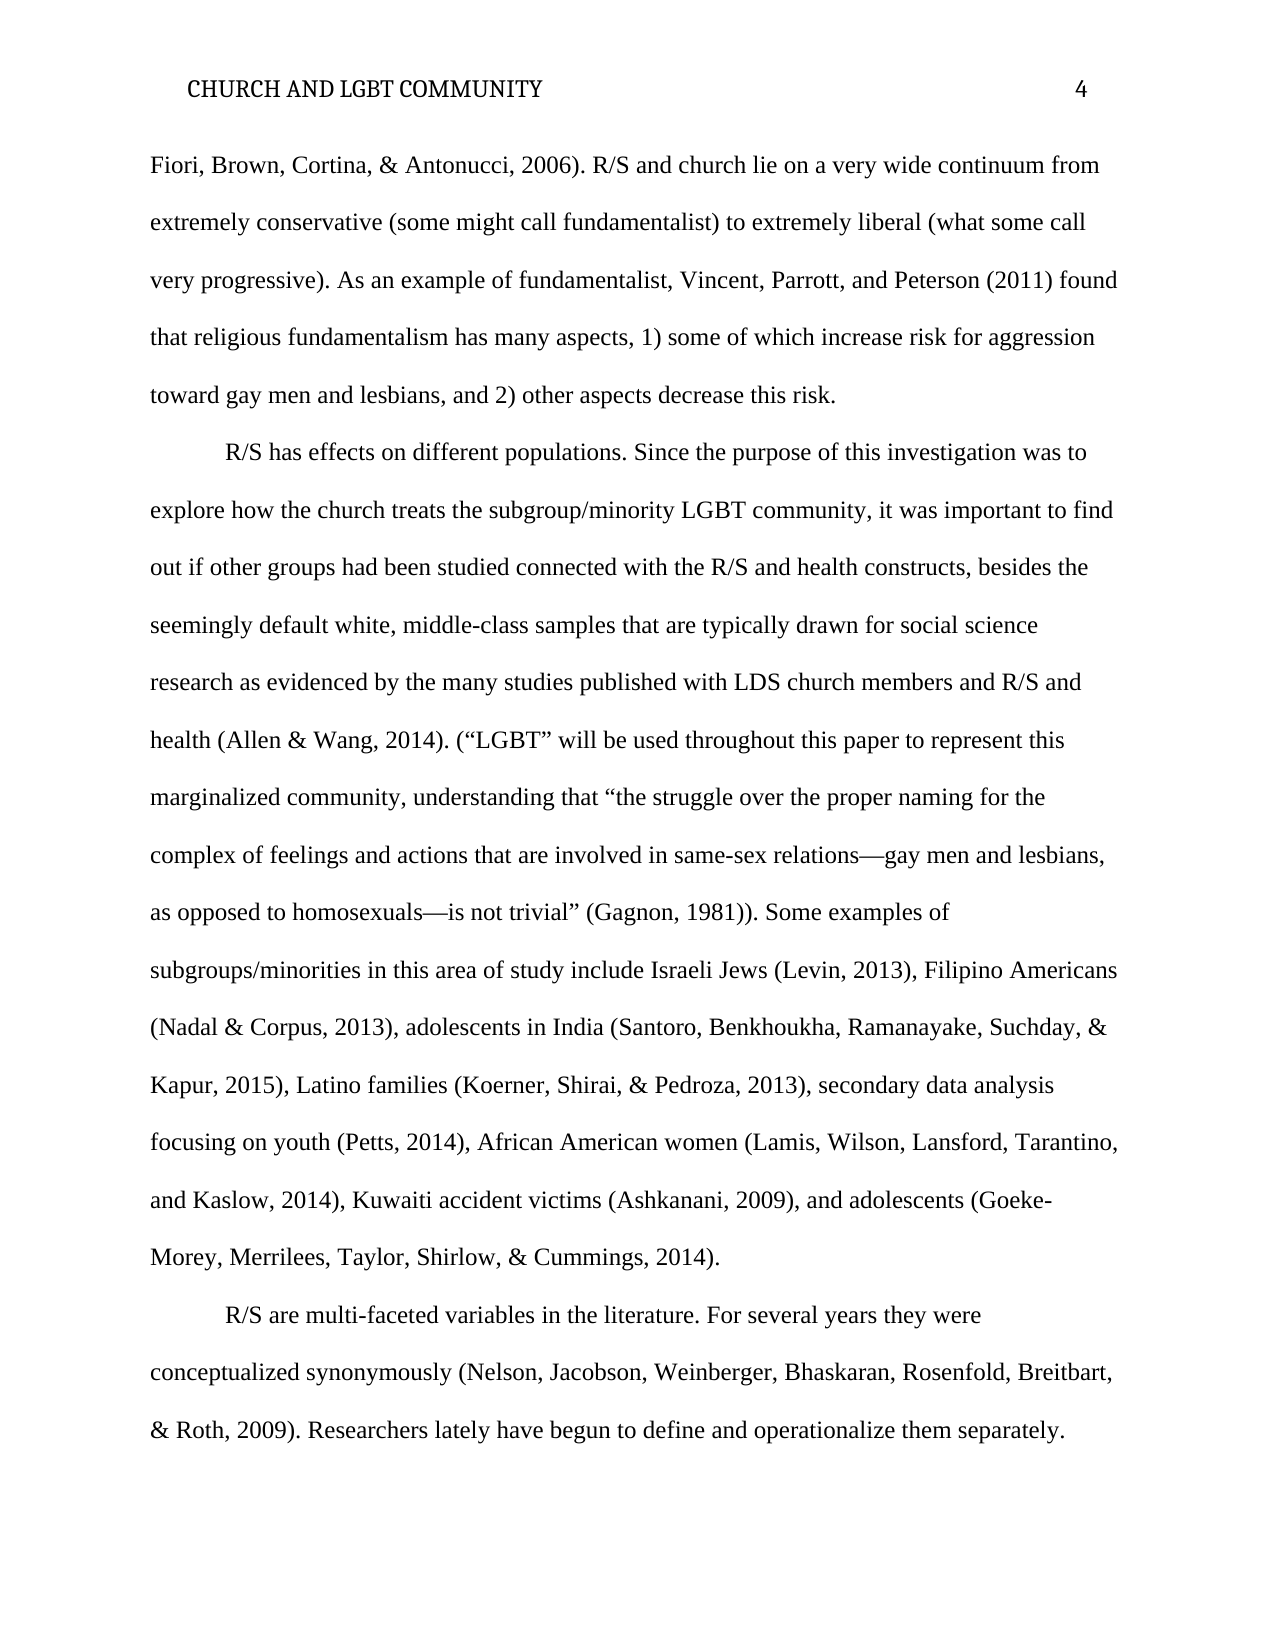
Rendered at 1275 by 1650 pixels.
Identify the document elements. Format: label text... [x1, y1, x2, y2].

text R/S has effects on different populations. Since the purpose of this investigation was to explore how the church treats the subgroup/minority LGBT community, it was important to find out if other groups had been studied connected with the R/S and health constructs, besides the seemingly default white, middle-class samples that are typically drawn for social science research as evidenced by the many studies published with LDS church members and R/S and health (Allen & Wang, 2014). (“LGBT” will be used throughout this paper to represent this marginalized community, understanding that “the struggle over the proper naming for the complex of feelings and actions that are involved in same-sex relations—gay men and lesbians, as opposed to homosexuals—is not trivial” (Gagnon, 1981)). Some examples of subgroups/minorities in this area of study include Israeli Jews (Levin, 2013), Filipino Americans (Nadal & Corpus, 2013), adolescents in India (Santoro, Benkhoukha, Ramanayake, Suchday, & Kapur, 2015), Latino families (Koerner, Shirai, & Pedroza, 2013), secondary data analysis focusing on youth (Petts, 2014), African American women (Lamis, Wilson, Lansford, Tarantino, and Kaslow, 2014), Kuwaiti accident victims (Ashkanani, 2009), and adolescents (Goeke-Morey, Merrilees, Taylor, Shirlow, & Cummings, 2014). [150, 437, 1125, 1271]
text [150, 1300, 1125, 1444]
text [150, 150, 1125, 409]
